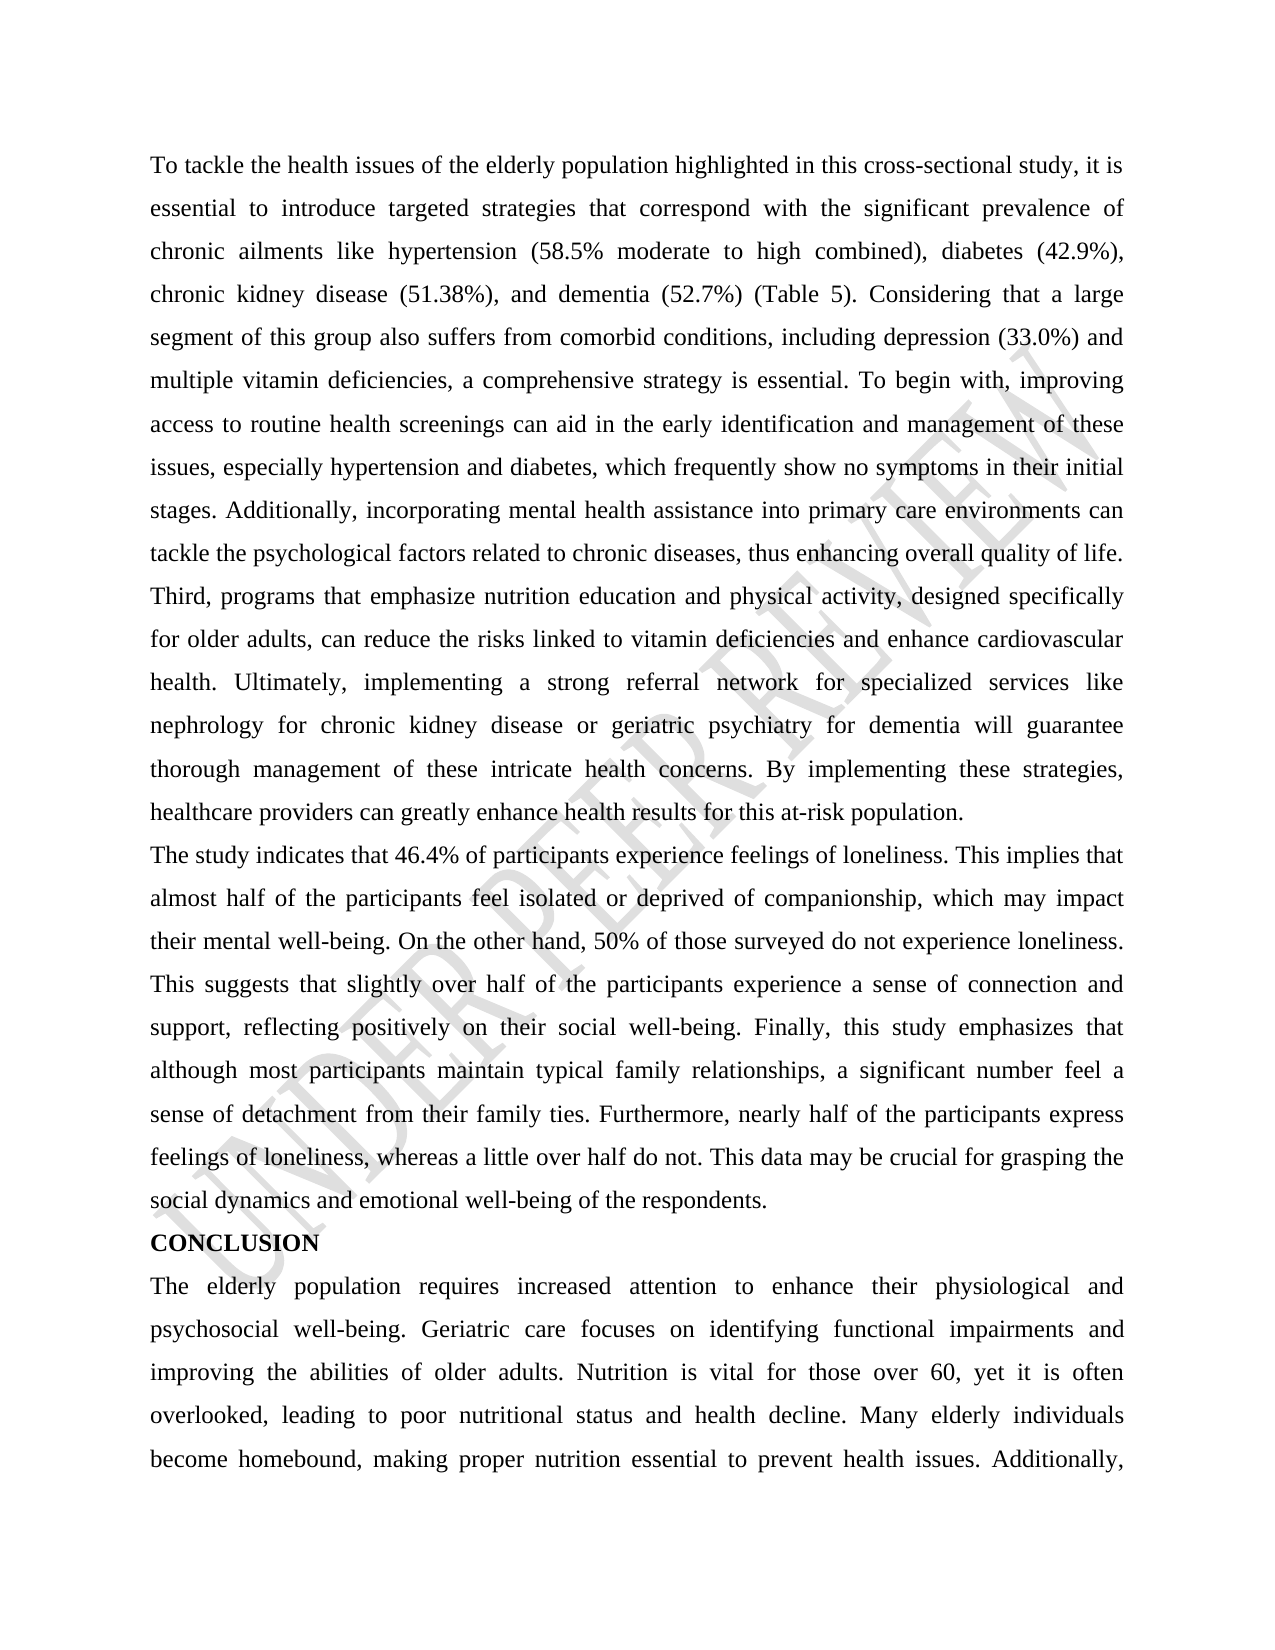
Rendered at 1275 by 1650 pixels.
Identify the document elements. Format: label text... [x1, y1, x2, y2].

text The study indicates that 46.4% of participants experience feelings of loneliness. This implies that almost half of the participants feel isolated or deprived of companionship, which may impact their mental well-being. On the other hand, 50% of those surveyed do not experience loneliness. This suggests that slightly over half of the participants experience a sense of connection and support, reflecting positively on their social well-being. Finally, this study emphasizes that although most participants maintain typical family relationships, a significant number feel a sense of detachment from their family ties. Furthermore, nearly half of the participants express feelings of loneliness, whereas a little over half do not. This data may be crucial for grasping the social dynamics and emotional well-being of the respondents. [150, 840, 1125, 1214]
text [150, 1271, 1125, 1472]
text To tackle the health issues of the elderly population highlighted in this cross-sectional study, it is essential to introduce targeted strategies that correspond with the significant prevalence of chronic ailments like hypertension (58.5% moderate to high combined), diabetes (42.9%), chronic kidney disease (51.38%), and dementia (52.7%) (Table 5). Considering that a large segment of this group also suffers from comorbid conditions, including depression (33.0%) and multiple vitamin deficiencies, a comprehensive strategy is essential. To begin with, improving access to routine health screenings can aid in the early identification and management of these issues, especially hypertension and diabetes, which frequently show no symptoms in their initial stages. Additionally, incorporating mental health assistance into primary care environments can tackle the psychological factors related to chronic diseases, thus enhancing overall quality of life. Third, programs that emphasize nutrition education and physical activity, designed specifically for older adults, can reduce the risks linked to vitamin deficiencies and enhance cardiovascular health. Ultimately, implementing a strong referral network for specialized services like nephrology for chronic kidney disease or geriatric psychiatry for dementia will guarantee thorough management of these intricate health concerns. By implementing these strategies, healthcare providers can greatly enhance health results for this at-risk population. [150, 150, 1125, 826]
text CONCLUSION [150, 1228, 1125, 1257]
